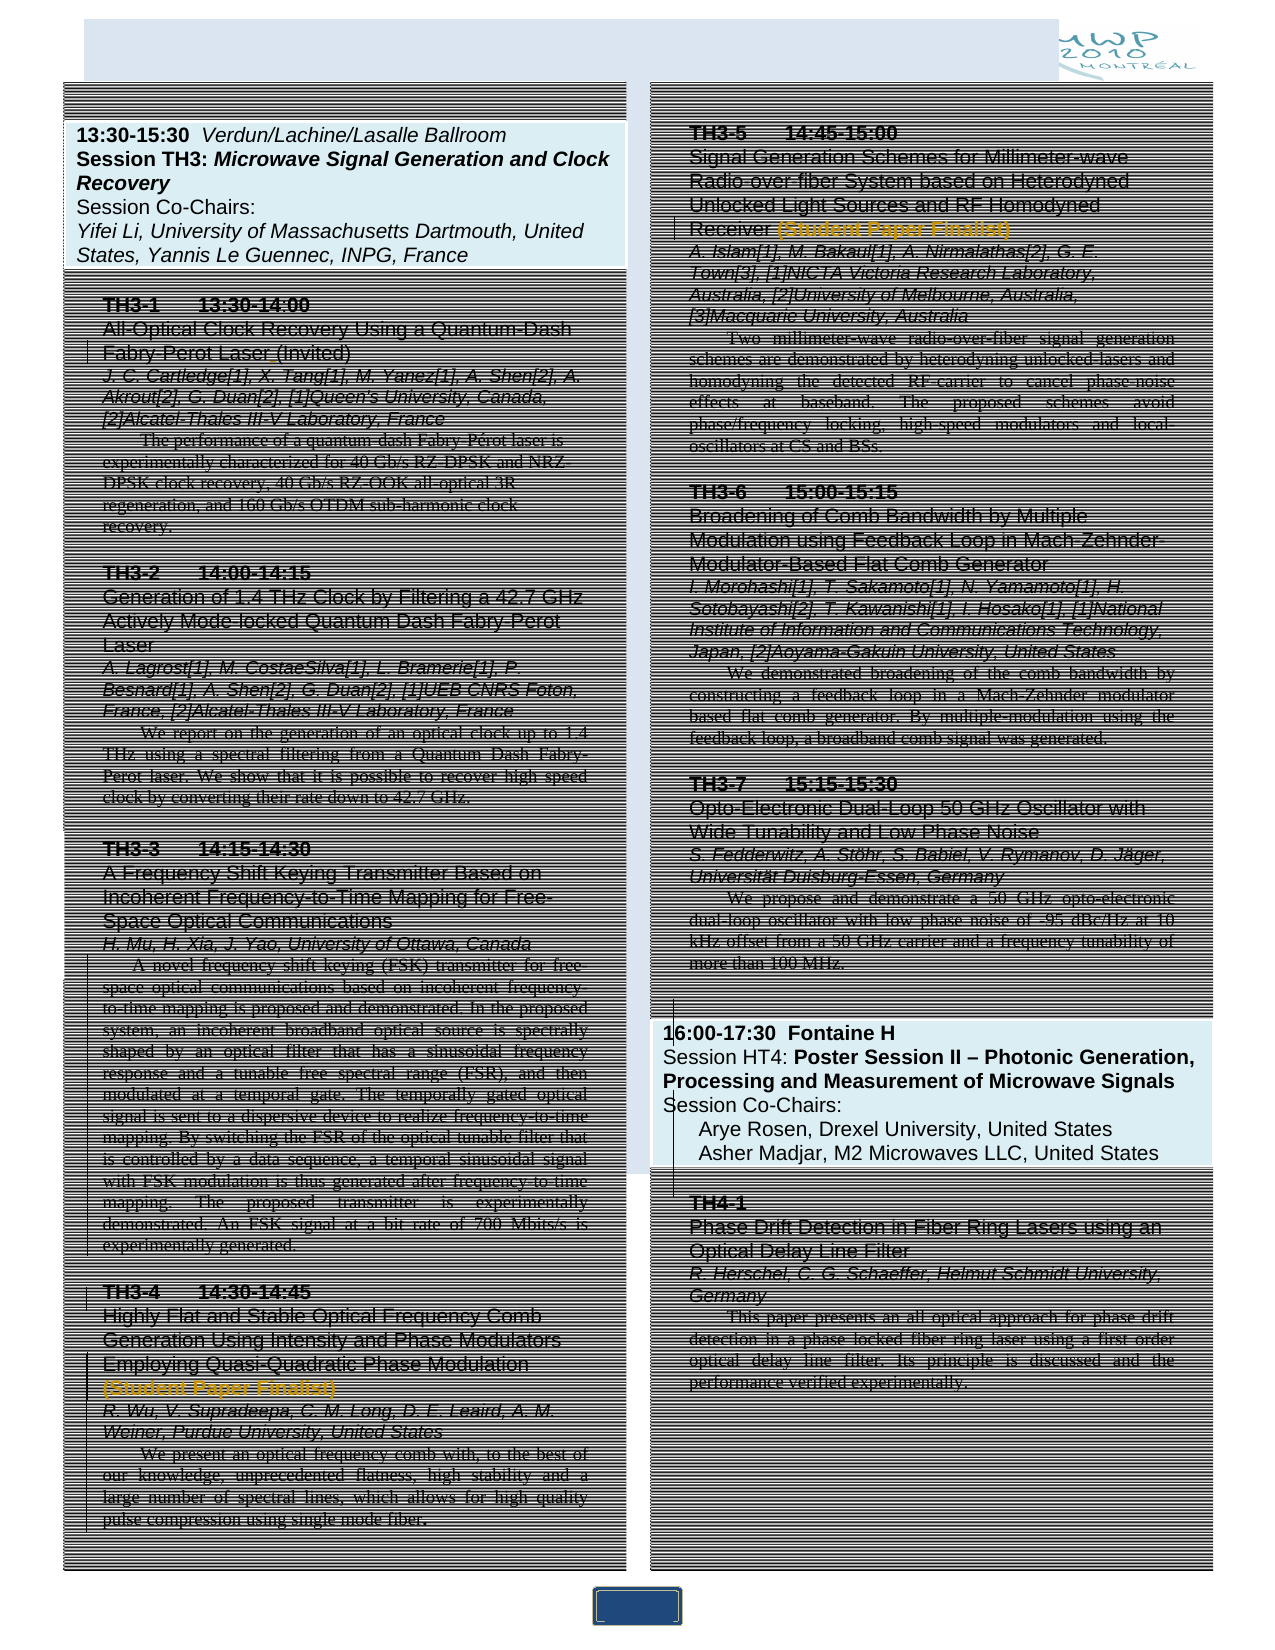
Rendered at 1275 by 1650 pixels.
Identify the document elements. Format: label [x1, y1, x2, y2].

picture [63, 81, 627, 121]
picture [63, 267, 627, 1571]
picture [650, 1167, 1214, 1571]
picture [650, 81, 1214, 1019]
